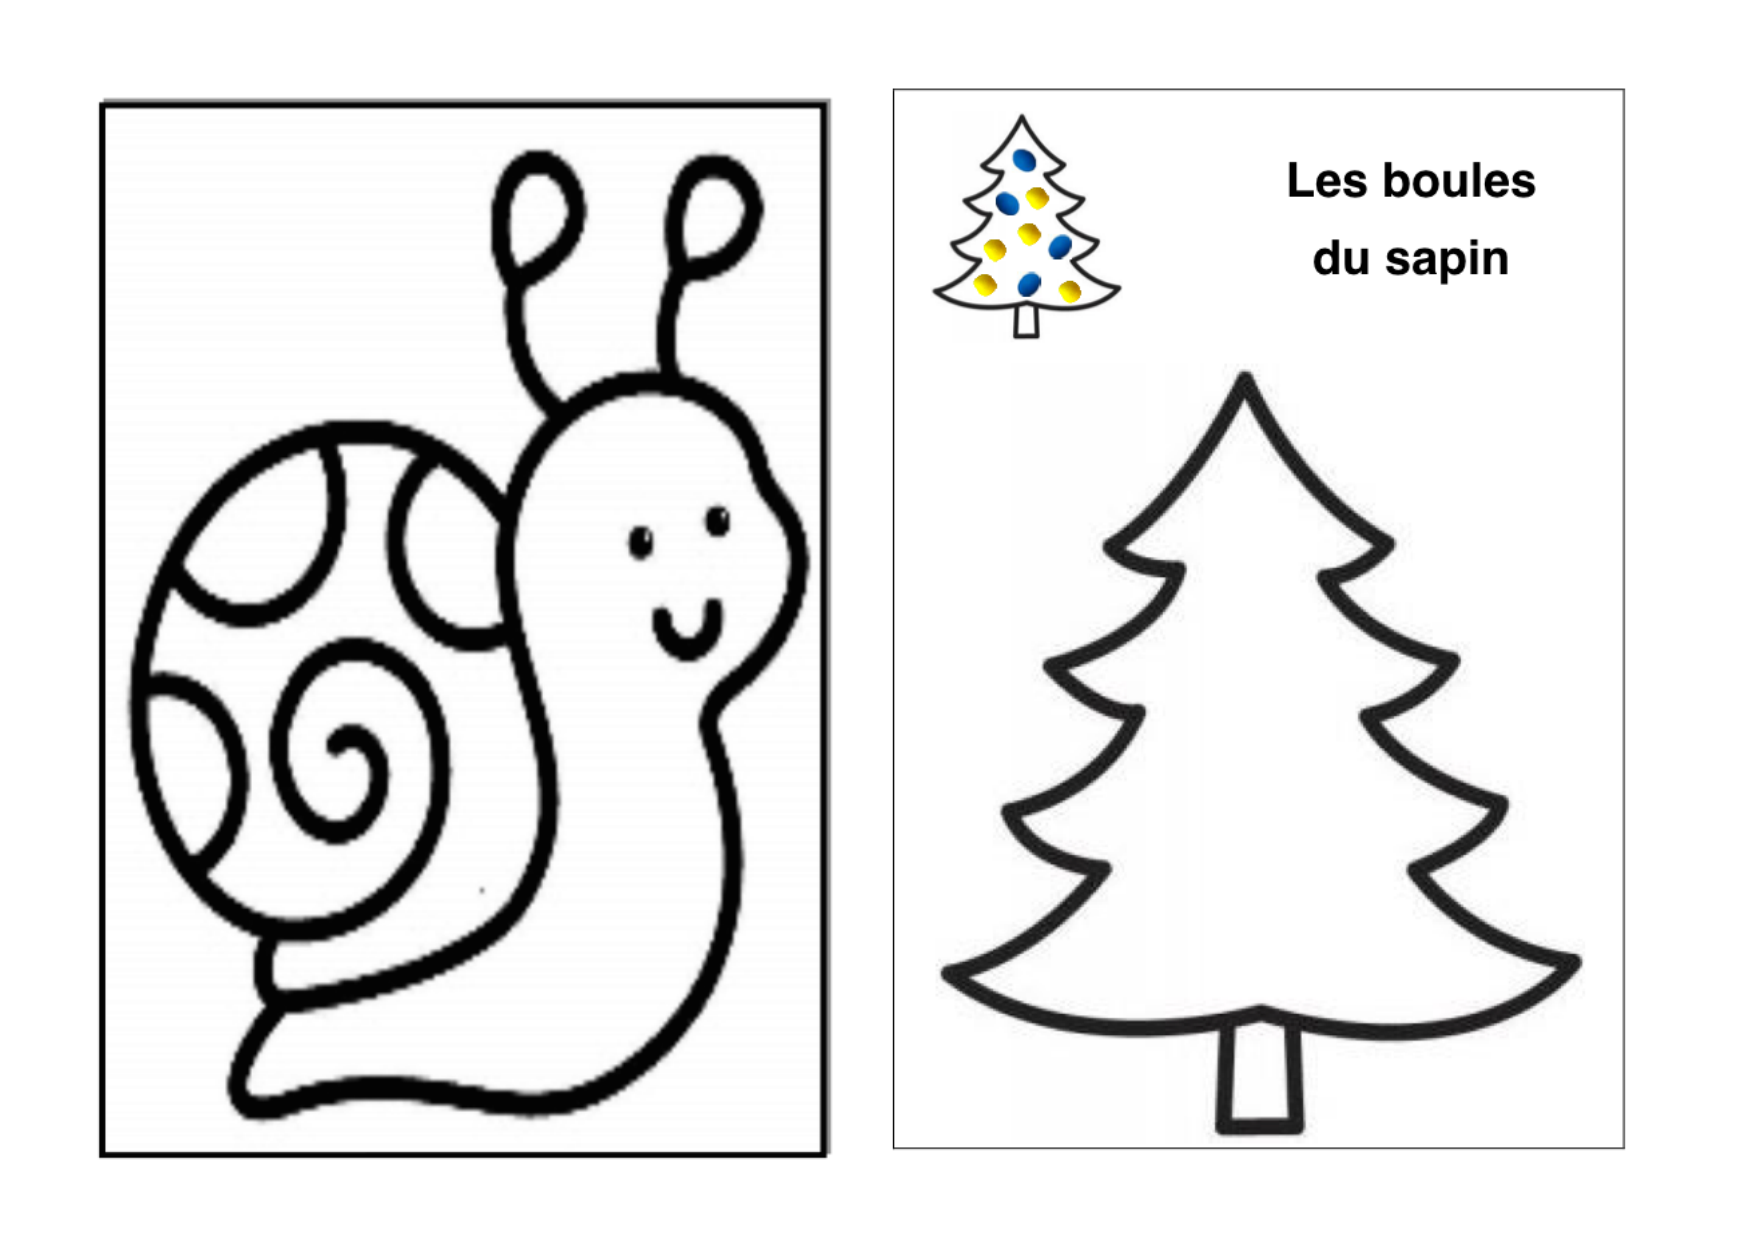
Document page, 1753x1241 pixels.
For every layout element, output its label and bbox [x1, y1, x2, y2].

picture [73, 59, 1656, 1181]
